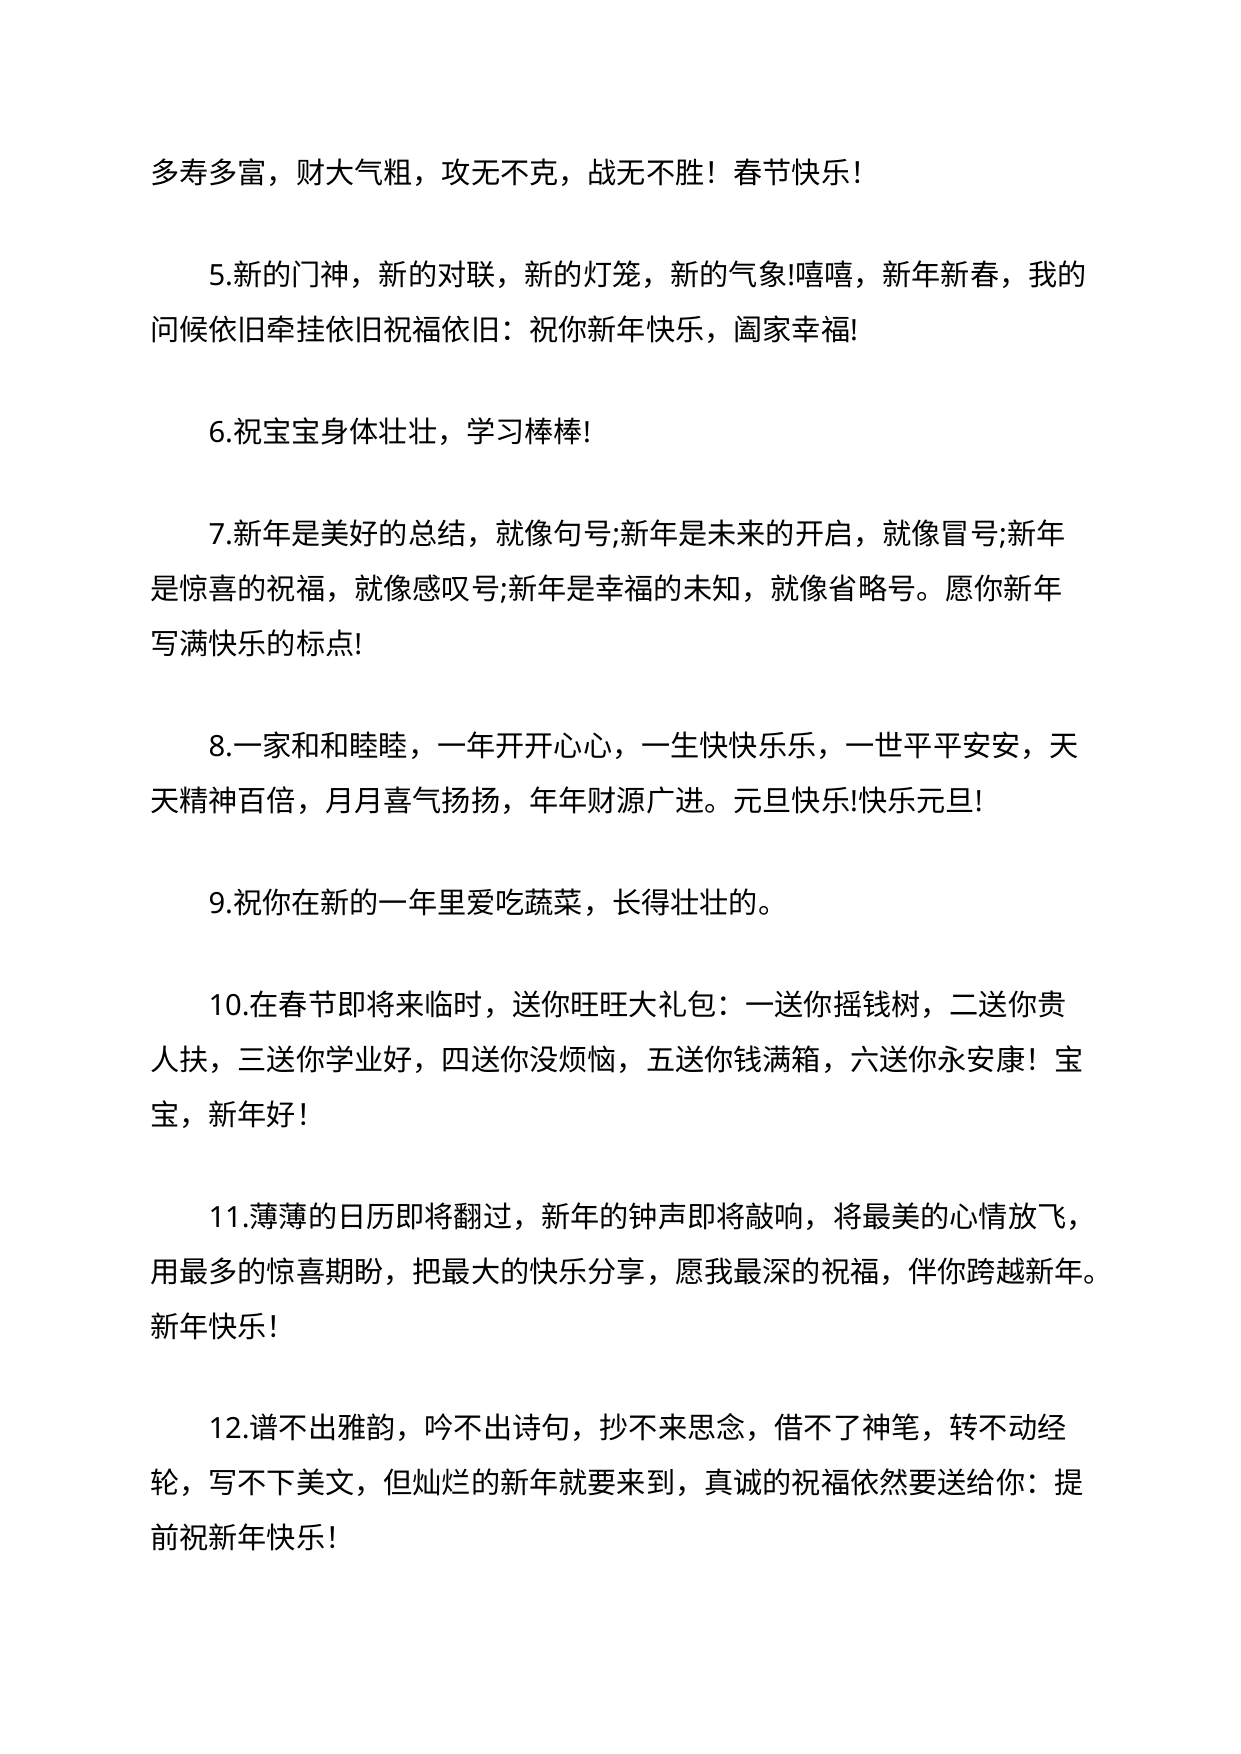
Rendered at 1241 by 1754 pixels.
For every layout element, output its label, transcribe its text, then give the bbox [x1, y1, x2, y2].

text 10.在春节即将来临时，送你旺旺大礼包：一送你摇钱树，二送你贵人扶，三送你学业好，四送你没烦恼，五送你钱满箱，六送你永安康！宝宝，新年好！ [150, 982, 1090, 1134]
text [150, 150, 1090, 192]
text 9.祝你在新的一年里爱吃蔬菜，长得壮壮的。 [150, 880, 1090, 922]
text 12.谱不出雅韵，吟不出诗句，抄不来思念，借不了神笔，转不动经轮，写不下美文，但灿烂的新年就要来到，真诚的祝福依然要送给你：提前祝新年快乐！ [150, 1405, 1090, 1557]
text 7.新年是美好的总结，就像句号;新年是未来的开启，就像冒号;新年是惊喜的祝福，就像感叹号;新年是幸福的未知，就像省略号。愿你新年写满快乐的标点! [150, 511, 1090, 663]
text 6.祝宝宝身体壮壮，学习棒棒! [150, 409, 1090, 451]
text 8.一家和和睦睦，一年开开心心，一生快快乐乐，一世平平安安，天天精神百倍，月月喜气扬扬，年年财源广进。元旦快乐!快乐元旦! [150, 723, 1090, 820]
text 11.薄薄的日历即将翻过，新年的钟声即将敲响，将最美的心情放飞，用最多的惊喜期盼，把最大的快乐分享，愿我最深的祝福，伴你跨越新年。新年快乐！ [150, 1193, 1090, 1346]
text 5.新的门神，新的对联，新的灯笼，新的气象!嘻嘻，新年新春，我的问候依旧牵挂依旧祝福依旧：祝你新年快乐，阖家幸福! [150, 252, 1090, 349]
